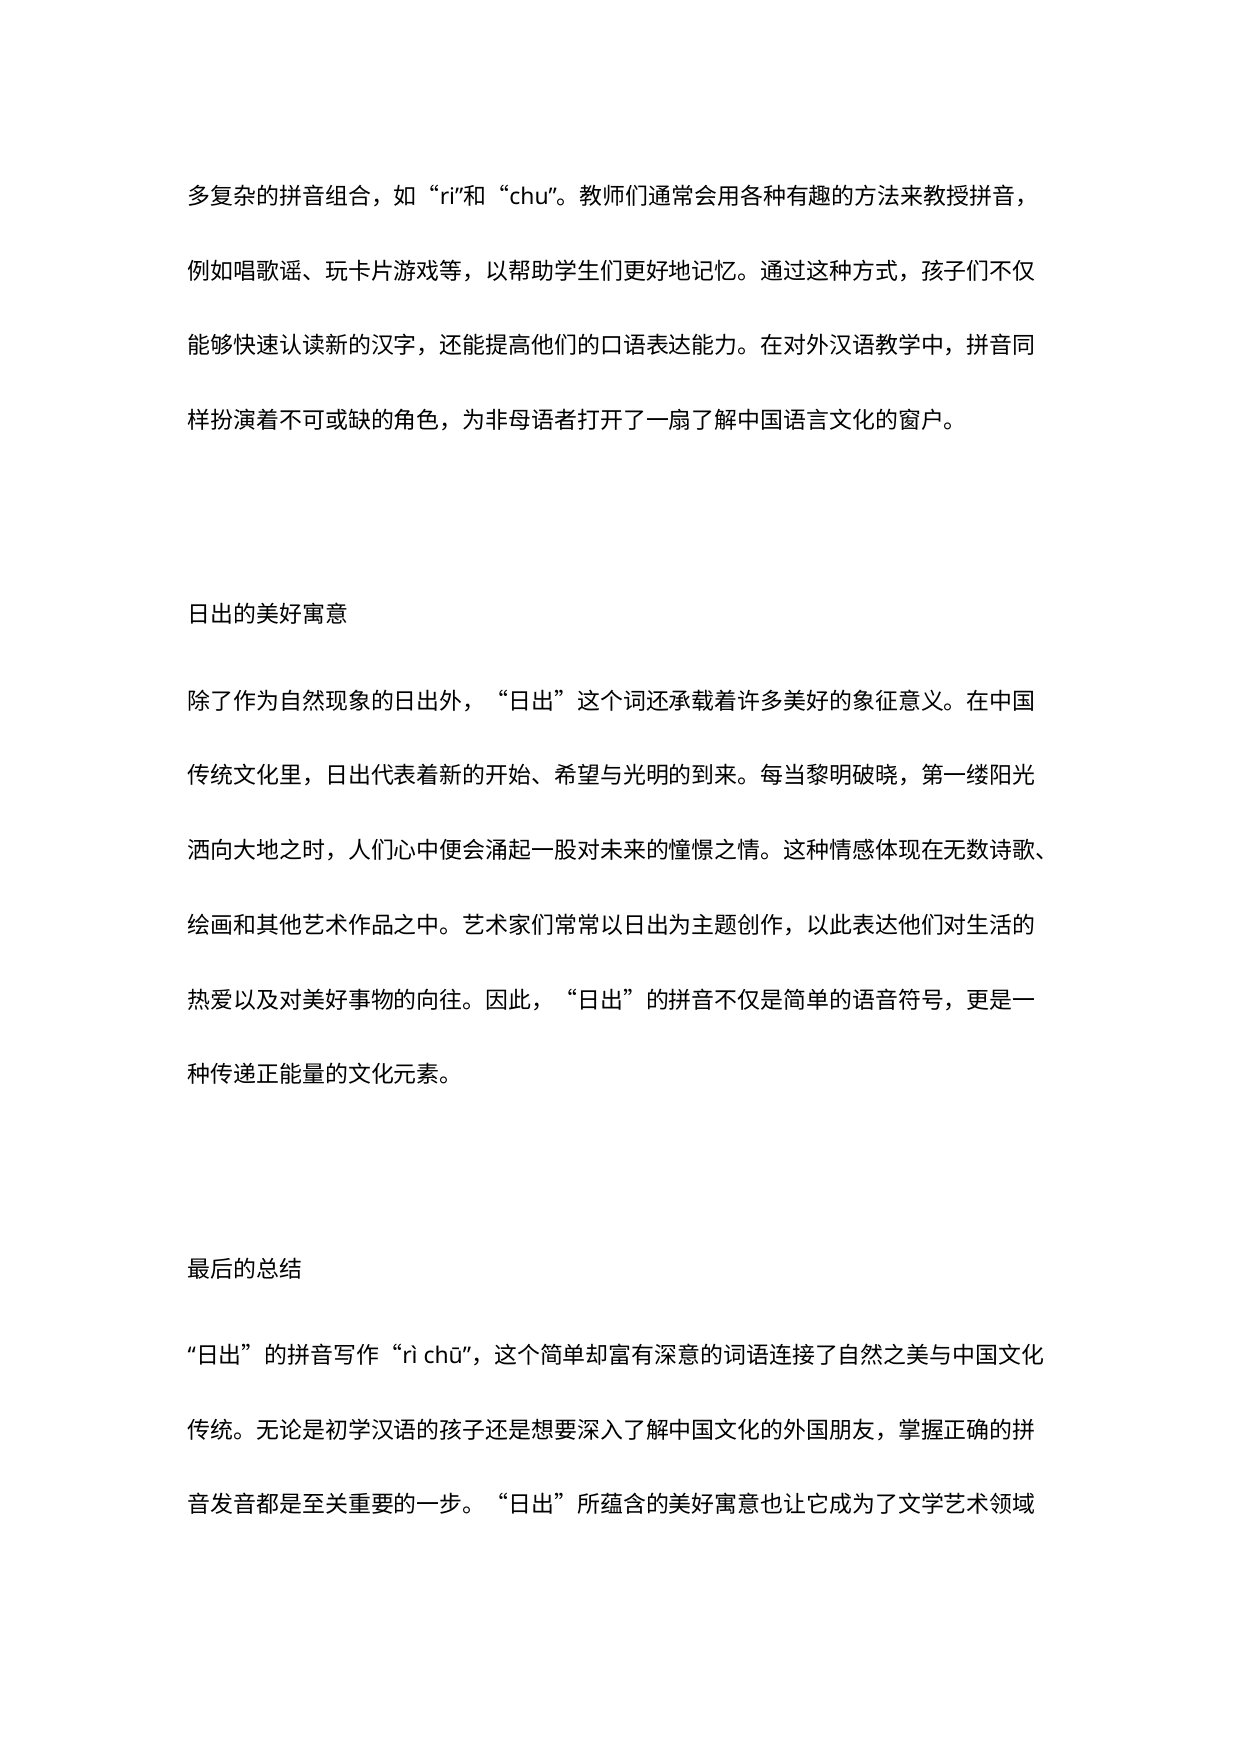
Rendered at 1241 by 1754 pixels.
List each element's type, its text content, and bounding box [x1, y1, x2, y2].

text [187, 1321, 1053, 1536]
text 最后的总结 [187, 1234, 1053, 1299]
text 日出的美好寓意 [187, 580, 1053, 645]
text 除了作为自然现象的日出外，“日出”这个词还承载着许多美好的象征意义。在中国传统文化里，日出代表着新的开始、希望与光明的到来。每当黎明破晓，第一缕阳光洒向大地之时，人们心中便会涌起一股对未来的憧憬之情。这种情感体现在无数诗歌、绘画和其他艺术作品之中。艺术家们常常以日出为主题创作，以此表达他们对生活的热爱以及对美好事物的向往。因此，“日出”的拼音不仅是简单的语音符号，更是一种传递正能量的文化元素。 [187, 667, 1053, 1105]
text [187, 162, 1053, 451]
